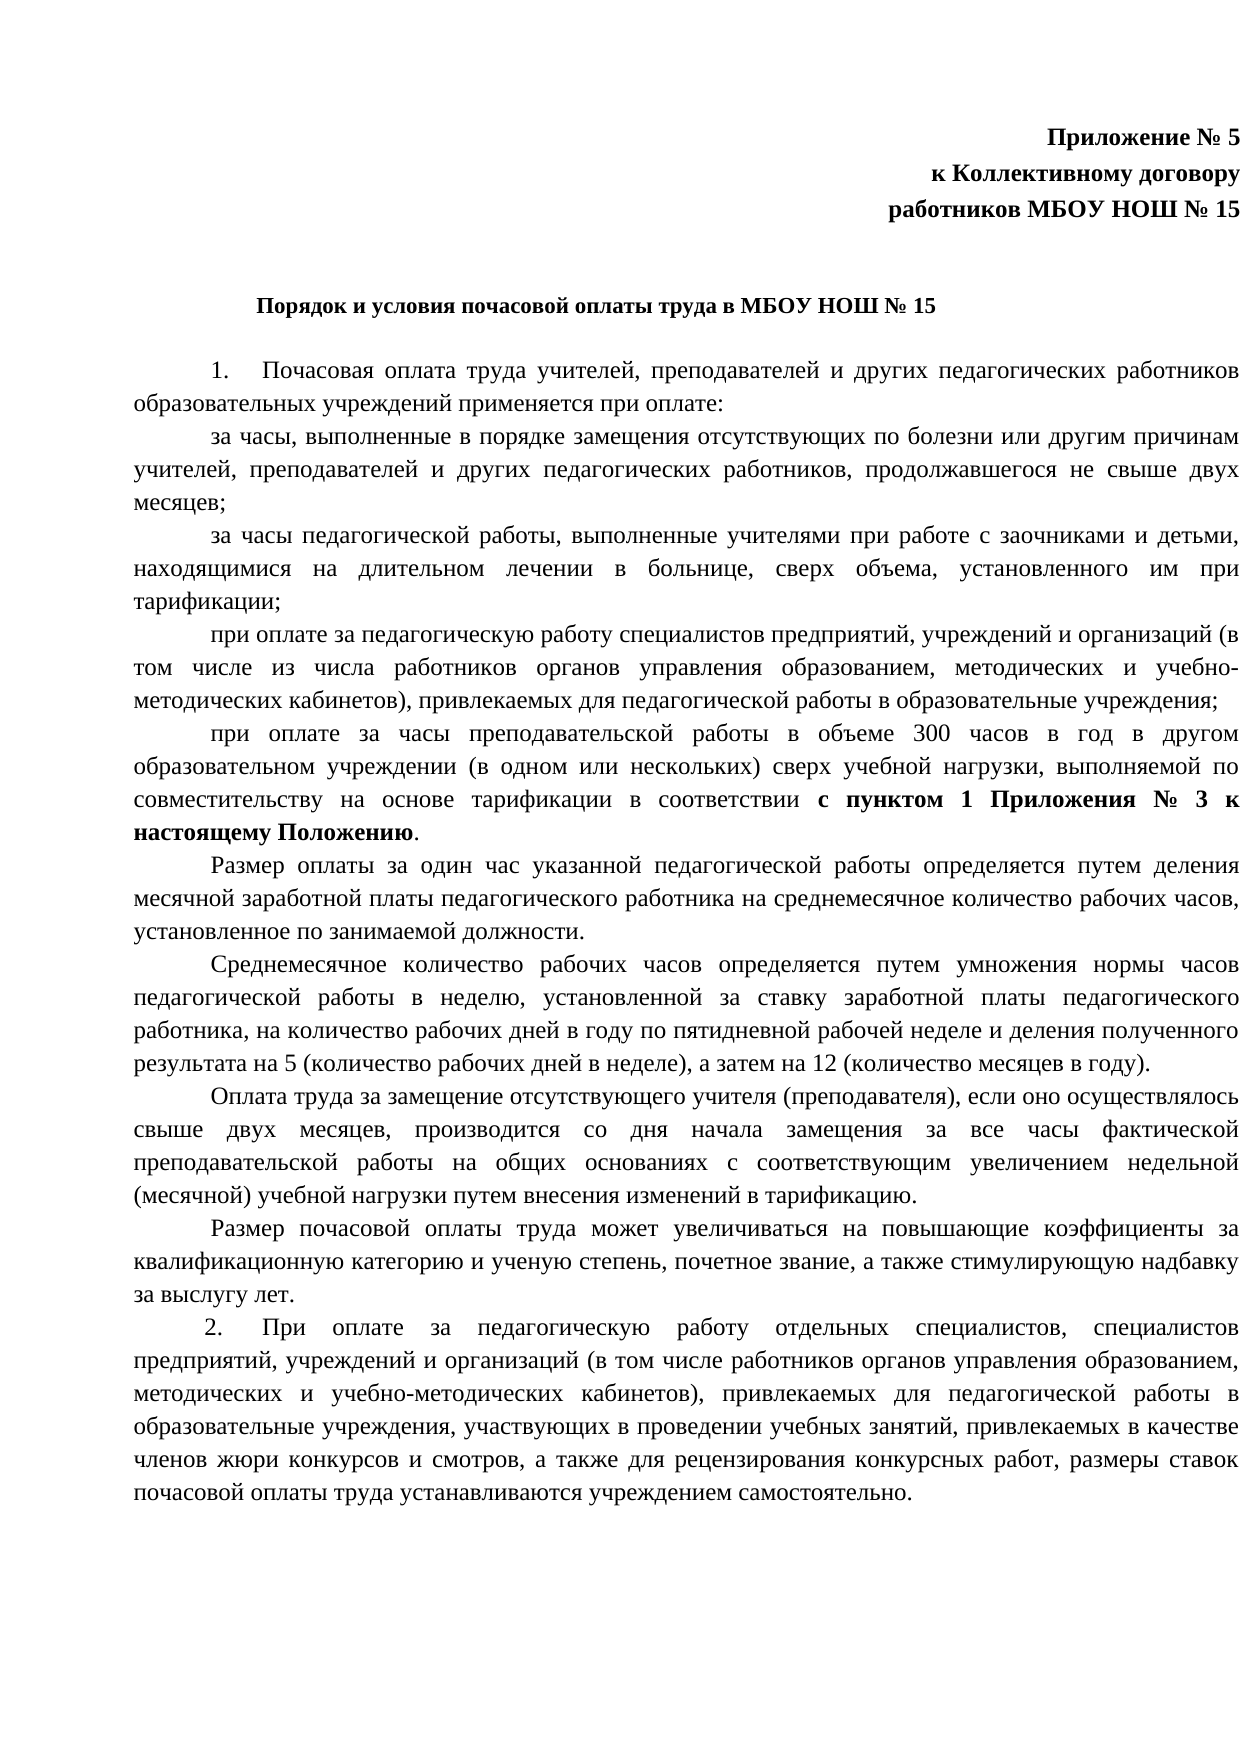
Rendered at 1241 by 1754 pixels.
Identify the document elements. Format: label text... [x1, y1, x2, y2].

text за часы, выполненные в порядке замещения отсутствующих по болезни или другим причинам учителей, преподавателей и других педагогических работников, продолжавшегося не свыше двух месяцев; [133, 421, 1240, 516]
text при оплате за часы преподавательской работы в объеме 300 часов в год в другом образовательном учреждении (в одном или нескольких) сверх учебной нагрузки, выполняемой по совместительству на основе тарификации в соответствии с пунктом 1 Приложения № 3 к настоящему Положению. [133, 718, 1240, 846]
text Порядок и условия почасовой оплаты труда в МБОУ НОШ № 15 [256, 292, 1240, 318]
list При оплате за педагогическую работу отдельных специалистов, специалистов предприятий, учреждений и организаций (в том числе работников органов управления образованием, методических и учебно-методических кабинетов), привлекаемых для педагогической работы в образовательные учреждения, участвующих в проведении учебных занятий, привлекаемых в качестве членов жюри конкурсов и смотров, а также для рецензирования конкурсных работ, размеры ставок почасовой оплаты труда устанавливаются учреждением самостоятельно. [133, 1312, 1240, 1506]
text Размер оплаты за один час указанной педагогической работы определяется путем деления месячной заработной платы педагогического работника на среднемесячное количество рабочих часов, установленное по занимаемой должности. [133, 850, 1240, 945]
text Среднемесячное количество рабочих часов определяется путем умножения нормы часов педагогической работы в неделю, установленной за ставку заработной платы педагогического работника, на количество рабочих дней в году по пятидневной рабочей неделе и деления полученного результата на 5 (количество рабочих дней в неделе), а затем на 12 (количество месяцев в году). [133, 949, 1240, 1077]
text к Коллективному договору [223, 158, 1240, 186]
text при оплате за педагогическую работу специалистов предприятий, учреждений и организаций (в том числе из числа работников органов управления образованием, методических и учебно-методических кабинетов), привлекаемых для педагогической работы в образовательные учреждения; [133, 619, 1240, 714]
text Приложение № 5 [223, 122, 1240, 151]
list Почасовая оплата труда учителей, преподавателей и других педагогических работников образовательных учреждений применяется при оплате: [133, 355, 1240, 417]
text Размер почасовой оплаты труда может увеличиваться на повышающие коэффициенты за квалификационную категорию и ученую степень, почетное звание, а также стимулирующую надбавку за выслугу лет. [133, 1213, 1240, 1308]
text Оплата труда за замещение отсутствующего учителя (преподавателя), если оно осуществлялось свыше двух месяцев, производится со дня начала замещения за все часы фактической преподавательской работы на общих основаниях с соответствующим увеличением недельной (месячной) учебной нагрузки путем внесения изменений в тарификацию. [133, 1081, 1240, 1209]
text за часы педагогической работы, выполненные учителями при работе с заочниками и детьми, находящимися на длительном лечении в больнице, сверх объема, установленного им при тарификации; [133, 520, 1240, 615]
text работников МБОУ НОШ № 15 [223, 194, 1240, 222]
